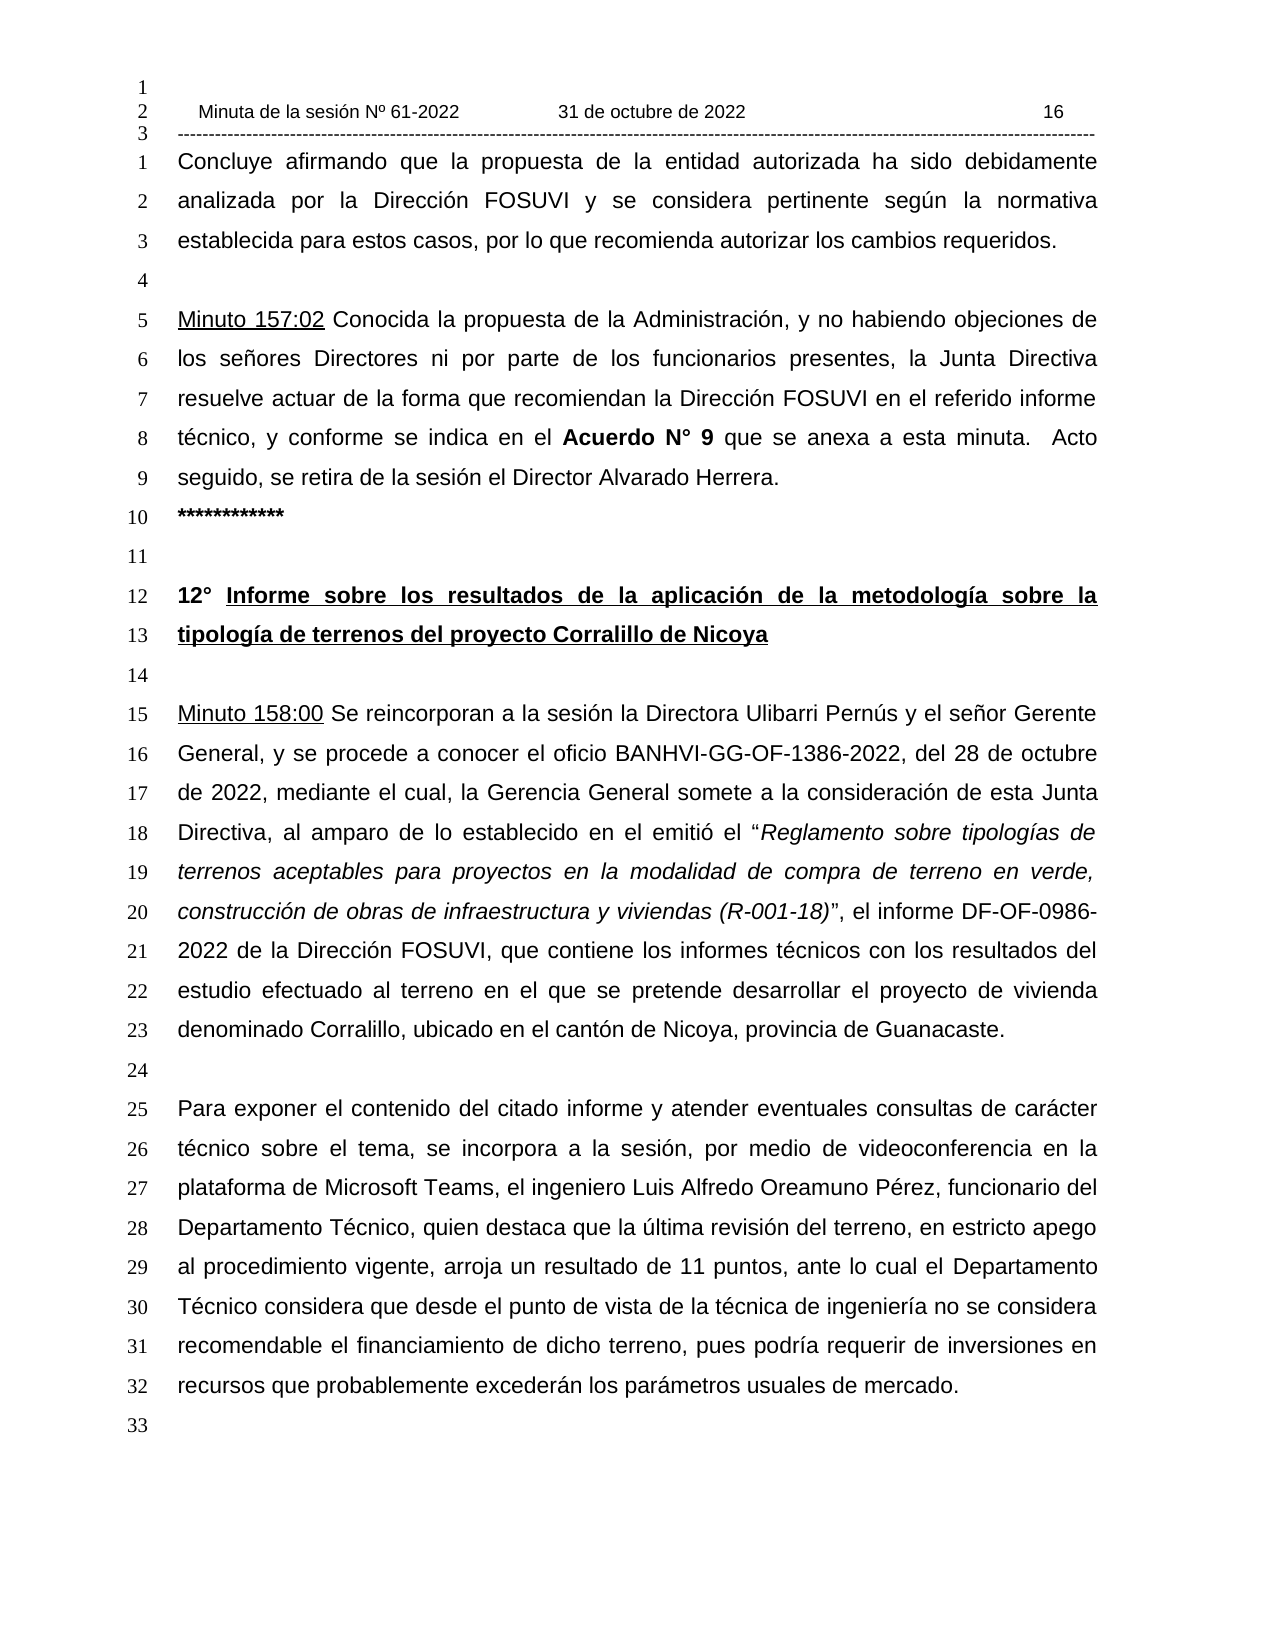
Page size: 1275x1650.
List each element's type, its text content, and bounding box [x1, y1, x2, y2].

text Concluye afirmando que la propuesta de la entidad autorizada ha sido debidamente analizada por la Dirección FOSUVI y se considera pertinente según la normativa establecida para estos casos, por lo que recomienda autorizar los cambios requeridos. [177, 148, 1098, 253]
text Para exponer el contenido del citado informe y atender eventuales consultas de carácter técnico sobre el tema, se incorpora a la sesión, por medio de videoconferencia en la plataforma de Microsoft Teams, el ingeniero Luis Alfredo Oreamuno Pérez, funcionario del Departamento Técnico, quien destaca que la última revisión del terreno, en estricto apego al procedimiento vigente, arroja un resultado de 11 puntos, ante lo cual el Departamento Técnico considera que desde el punto de vista de la técnica de ingeniería no se considera recomendable el financiamiento de dicho terreno, pues podría requerir de inversiones en recursos que probablemente excederán los parámetros usuales de mercado. [177, 1095, 1098, 1398]
text ************ [177, 503, 1098, 529]
text Minuto 158:00 Se reincorporan a la sesión la Directora Ulibarri Pernús y el señor Gerente General, y se procede a conocer el oficio BANHVI-GG-OF-1386-2022, del 28 de octubre de 2022, mediante el cual, la Gerencia General somete a la consideración de esta Junta Directiva, al amparo de lo establecido en el emitió el “Reglamento sobre tipologías de terrenos aceptables para proyectos en la modalidad de compra de terreno en verde, construcción de obras de infraestructura y viviendas (R-001-18)”, el informe DF-OF-0986-2022 de la Dirección FOSUVI, que contiene los informes técnicos con los resultados del estudio efectuado al terreno en el que se pretende desarrollar el proyecto de vivienda denominado Corralillo, ubicado en el cantón de Nicoya, provincia de Guanacaste. [177, 700, 1098, 1043]
text 12° Informe sobre los resultados de la aplicación de la metodología sobre la tipología de terrenos del proyecto Corralillo de Nicoya [177, 582, 1098, 648]
text Minuto 157:02 Conocida la propuesta de la Administración, y no habiendo objeciones de los señores Directores ni por parte de los funcionarios presentes, la Junta Directiva resuelve actuar de la forma que recomiendan la Dirección FOSUVI en el referido informe técnico, y conforme se indica en el Acuerdo N° 9 que se anexa a esta minuta. Acto seguido, se retira de la sesión el Director Alvarado Herrera. [177, 306, 1098, 490]
